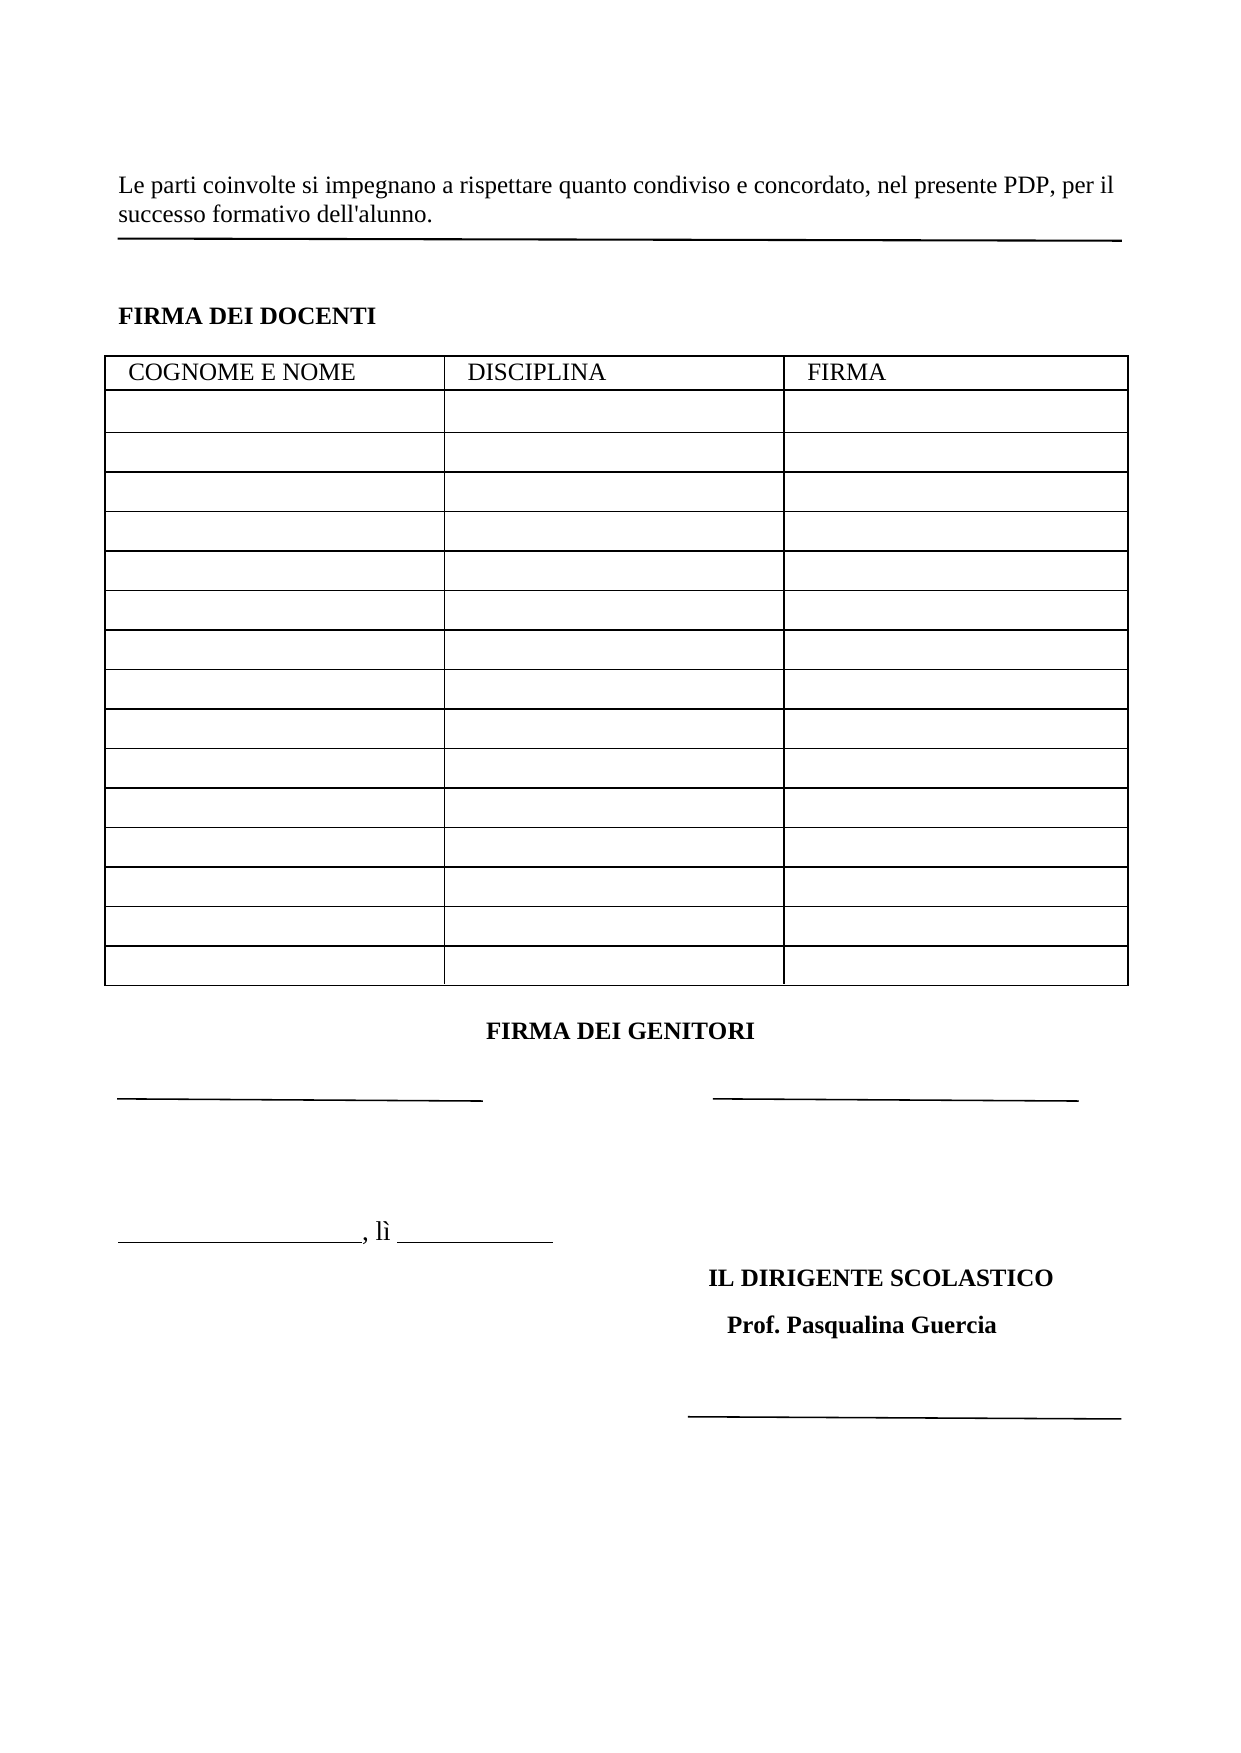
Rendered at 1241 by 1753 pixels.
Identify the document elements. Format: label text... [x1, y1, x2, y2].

subtitle FIRMA DEI DOCENTI [118, 301, 1176, 330]
table_cell [106, 552, 444, 590]
table_cell [445, 631, 783, 669]
table_cell [445, 670, 783, 708]
table_cell [106, 868, 444, 906]
table_cell [785, 473, 1127, 511]
table_cell [785, 749, 1127, 787]
table_cell [106, 670, 444, 708]
table_cell [445, 552, 783, 590]
table_cell [445, 789, 783, 827]
table_cell [785, 947, 1127, 984]
table_cell [445, 391, 783, 432]
subtitle IL DIRIGENTE SCOLASTICO [708, 1263, 1176, 1292]
table_cell [445, 433, 783, 471]
table_cell [785, 591, 1127, 629]
table_cell [785, 631, 1127, 669]
text , lì [118, 1214, 1176, 1246]
table_cell [785, 391, 1127, 432]
table_cell [445, 749, 783, 787]
table_cell [106, 749, 444, 787]
text FIRMA DEI GENITORI [483, 1016, 758, 1045]
table_cell [106, 433, 444, 471]
table_cell [445, 591, 783, 629]
table_cell [445, 473, 783, 511]
table_cell [785, 868, 1127, 906]
table_cell [445, 512, 783, 550]
text Le parti coinvolte si impegnano a rispettare quanto condiviso e concordato, nel presente PDP, per il successo formativo dell'alunno. [118, 170, 1117, 228]
table_cell [106, 828, 444, 866]
text Prof. Pasqualina Guercia [727, 1310, 1176, 1339]
table_cell [445, 947, 783, 984]
table_cell [785, 789, 1127, 827]
table_cell [785, 512, 1127, 550]
table_header FIRMA [785, 357, 1127, 389]
table_cell [106, 473, 444, 511]
table_cell [785, 433, 1127, 471]
table_cell [785, 710, 1127, 748]
table_cell [445, 907, 783, 945]
table_cell [445, 710, 783, 748]
table_cell [785, 907, 1127, 945]
table_cell [106, 512, 444, 550]
table_cell [106, 789, 444, 827]
table_cell [106, 631, 444, 669]
table_cell [106, 947, 444, 984]
table_cell [106, 907, 444, 945]
table_cell [785, 670, 1127, 708]
table_cell [785, 552, 1127, 590]
table_header DISCIPLINA [445, 357, 783, 389]
table_cell [445, 828, 783, 866]
table_cell [106, 391, 444, 432]
table_cell [785, 828, 1127, 866]
table_header COGNOME E NOME [106, 357, 444, 389]
table_cell [106, 591, 444, 629]
table_cell [445, 868, 783, 906]
table_cell [106, 710, 444, 748]
